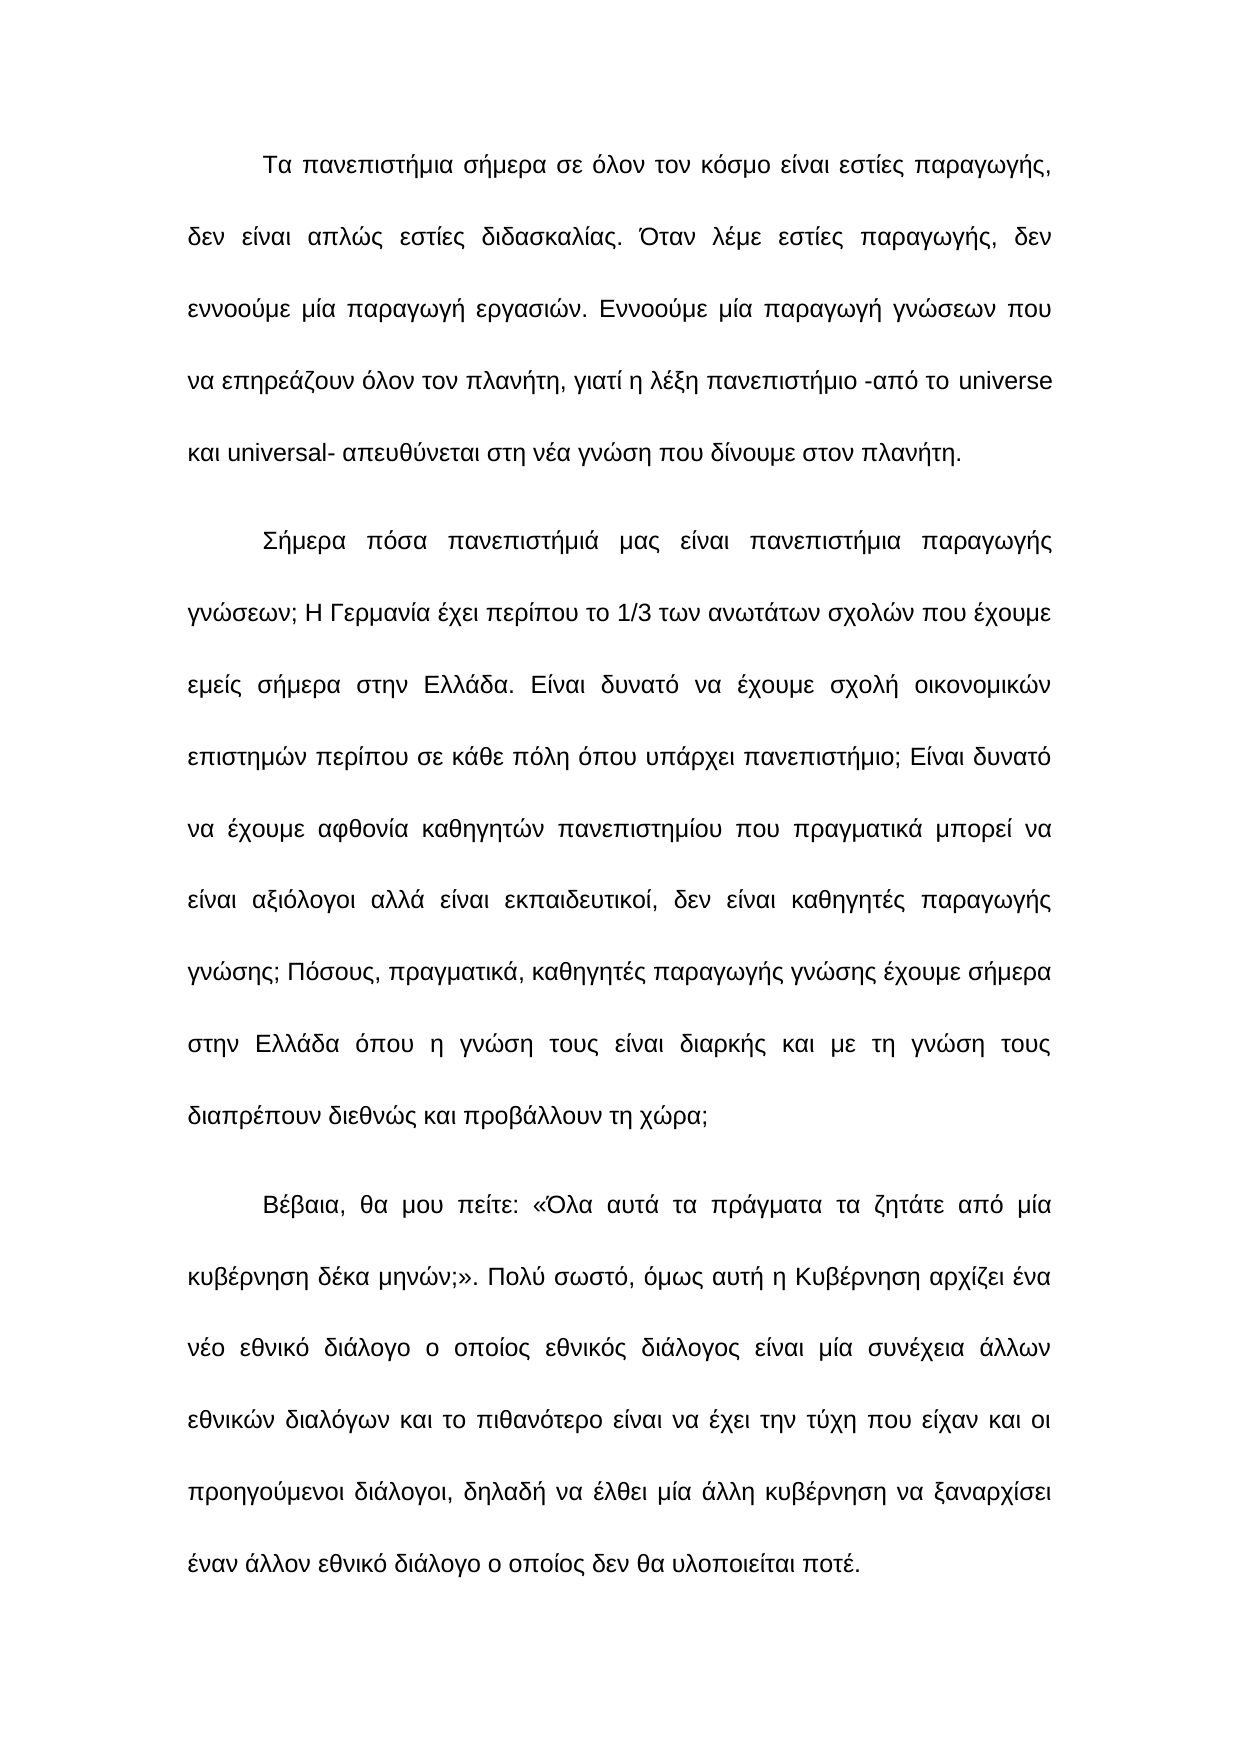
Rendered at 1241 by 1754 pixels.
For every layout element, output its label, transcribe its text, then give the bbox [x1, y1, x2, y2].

text Τα πανεπιστήμια σήμερα σε όλον τον κόσμο είναι εστίες παραγωγής, δεν είναι απλώς εστίες διδασκαλίας. Όταν λέμε εστίες παραγωγής, δεν εννοούμε μία παραγωγή εργασιών. Εννοούμε μία παραγωγή γνώσεων που να επηρεάζουν όλον τον πλανήτη, γιατί η λέξη πανεπιστήμιο -από το universe και universal- απευθύνεται στη νέα γνώση που δίνουμε στον πλανήτη. [187, 150, 1053, 466]
text Σήμερα πόσα πανεπιστήμιά μας είναι πανεπιστήμια παραγωγής γνώσεων; Η Γερμανία έχει περίπου το 1/3 των ανωτάτων σχολών που έχουμε εμείς σήμερα στην Ελλάδα. Είναι δυνατό να έχουμε σχολή οικονομικών επιστημών περίπου σε κάθε πόλη όπου υπάρχει πανεπιστήμιο; Είναι δυνατό να έχουμε αφθονία καθηγητών πανεπιστημίου που πραγματικά μπορεί να είναι αξιόλογοι αλλά είναι εκπαιδευτικοί, δεν είναι καθηγητές παραγωγής γνώσης; Πόσους, πραγματικά, καθηγητές παραγωγής γνώσης έχουμε σήμερα στην Ελλάδα όπου η γνώση τους είναι διαρκής και με τη γνώση τους διαπρέπουν διεθνώς και προβάλλουν τη χώρα; [187, 526, 1053, 1130]
text Βέβαια, θα μου πείτε: «Όλα αυτά τα πράγματα τα ζητάτε από μία κυβέρνηση δέκα μηνών;». Πολύ σωστό, όμως αυτή η Κυβέρνηση αρχίζει ένα νέο εθνικό διάλογο ο οποίος εθνικός διάλογος είναι μία συνέχεια άλλων εθνικών διαλόγων και το πιθανότερο είναι να έχει την τύχη που είχαν και οι προηγούμενοι διάλογοι, δηλαδή να έλθει μία άλλη κυβέρνηση να ξαναρχίσει έναν άλλον εθνικό διάλογο ο οποίος δεν θα υλοποιείται ποτέ. [187, 1189, 1053, 1578]
